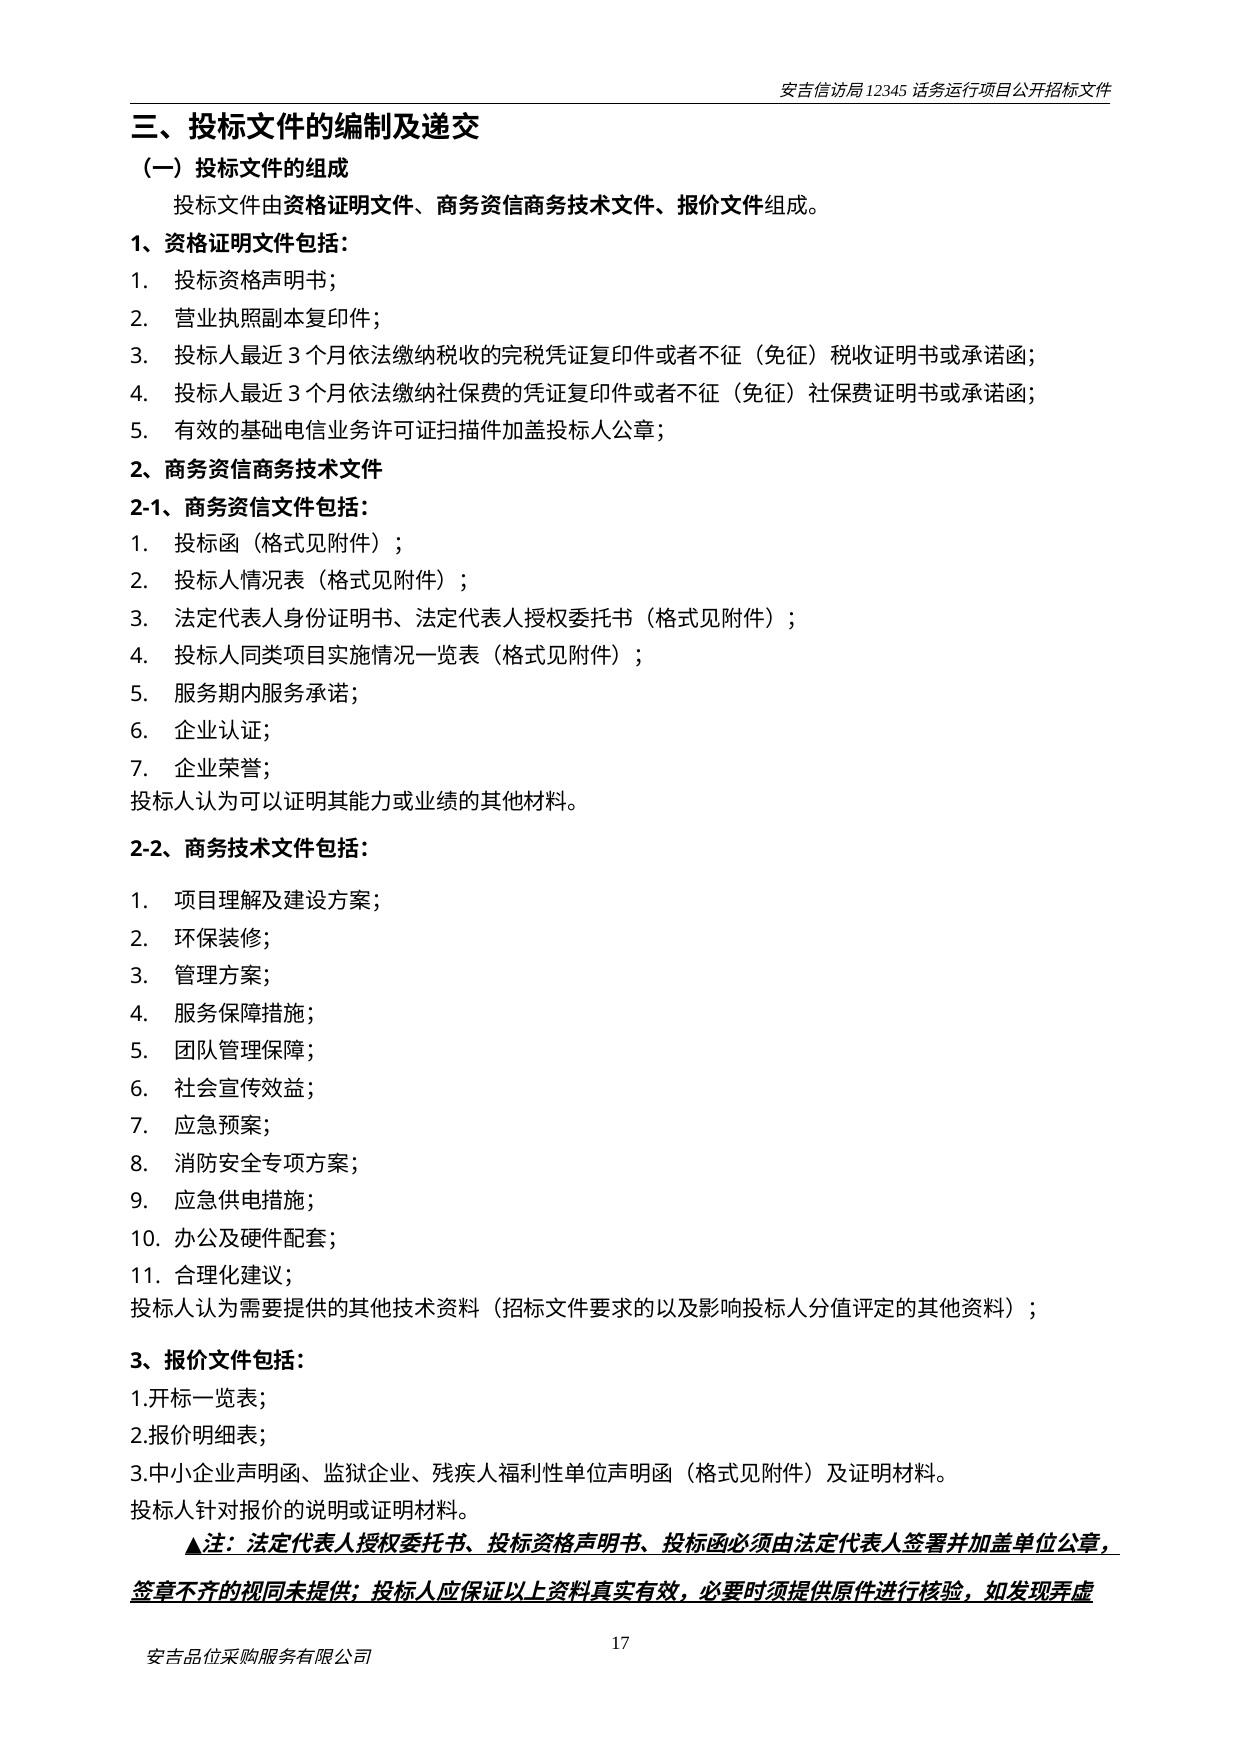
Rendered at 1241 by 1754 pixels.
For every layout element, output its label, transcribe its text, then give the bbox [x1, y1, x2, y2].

list 法定代表人身份证明书、法定代表人授权委托书（格式见附件）； [130, 596, 1110, 634]
list 投标资格声明书； [130, 259, 1110, 296]
list 投标人同类项目实施情况一览表（格式见附件）； [130, 634, 1110, 671]
list 2.报价明细表； [130, 1414, 1110, 1451]
list 服务期内服务承诺； [130, 671, 1110, 709]
list 企业荣誉； [130, 746, 1110, 784]
list 投标人最近3个月依法缴纳社保费的凭证复印件或者不征（免征）社保费证明书或承诺函； [130, 371, 1110, 409]
list 合理化建议； [130, 1254, 1110, 1291]
list 消防安全专项方案； [130, 1141, 1110, 1179]
list 项目理解及建设方案； [130, 879, 1110, 916]
text （一）投标文件的组成 [130, 146, 1110, 184]
text 投标人认为可以证明其能力或业绩的其他材料。 [130, 784, 1110, 816]
list 营业执照副本复印件； [130, 296, 1110, 334]
list 有效的基础电信业务许可证扫描件加盖投标人公章； [130, 409, 1110, 446]
text 3、报价文件包括： [130, 1339, 1110, 1376]
text 1、资格证明文件包括： [130, 221, 1110, 259]
list 办公及硬件配套； [130, 1216, 1110, 1254]
list 3.中小企业声明函、监狱企业、残疾人福利性单位声明函（格式见附件）及证明材料。 [130, 1451, 1110, 1489]
list 应急供电措施； [130, 1179, 1110, 1216]
list 管理方案； [130, 954, 1110, 991]
text 投标文件由资格证明文件、商务资信商务技术文件、报价文件组成。 [130, 184, 1110, 221]
list 1.开标一览表； [130, 1376, 1110, 1414]
list 应急预案； [130, 1104, 1110, 1141]
text 2-1、商务资信文件包括： [130, 484, 1110, 521]
text 投标人认为需要提供的其他技术资料（招标文件要求的以及影响投标人分值评定的其他资料）； [130, 1291, 1110, 1323]
list 环保装修； [130, 916, 1110, 954]
list 投标人最近3个月依法缴纳税收的完税凭证复印件或者不征（免征）税收证明书或承诺函； [130, 334, 1110, 371]
list 服务保障措施； [130, 991, 1110, 1029]
list 投标人情况表（格式见附件）； [130, 559, 1110, 596]
list 2-2、商务技术文件包括： [130, 831, 1110, 863]
text 投标人针对报价的说明或证明材料。 [130, 1489, 1110, 1526]
subtitle 投标文件的编制及递交 [130, 104, 1110, 146]
list 团队管理保障； [130, 1029, 1110, 1066]
list 企业认证； [130, 709, 1110, 746]
text 2、商务资信商务技术文件 [130, 446, 1110, 484]
list 投标函（格式见附件）； [130, 521, 1110, 559]
list 社会宣传效益； [130, 1066, 1110, 1104]
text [130, 1526, 1110, 1606]
